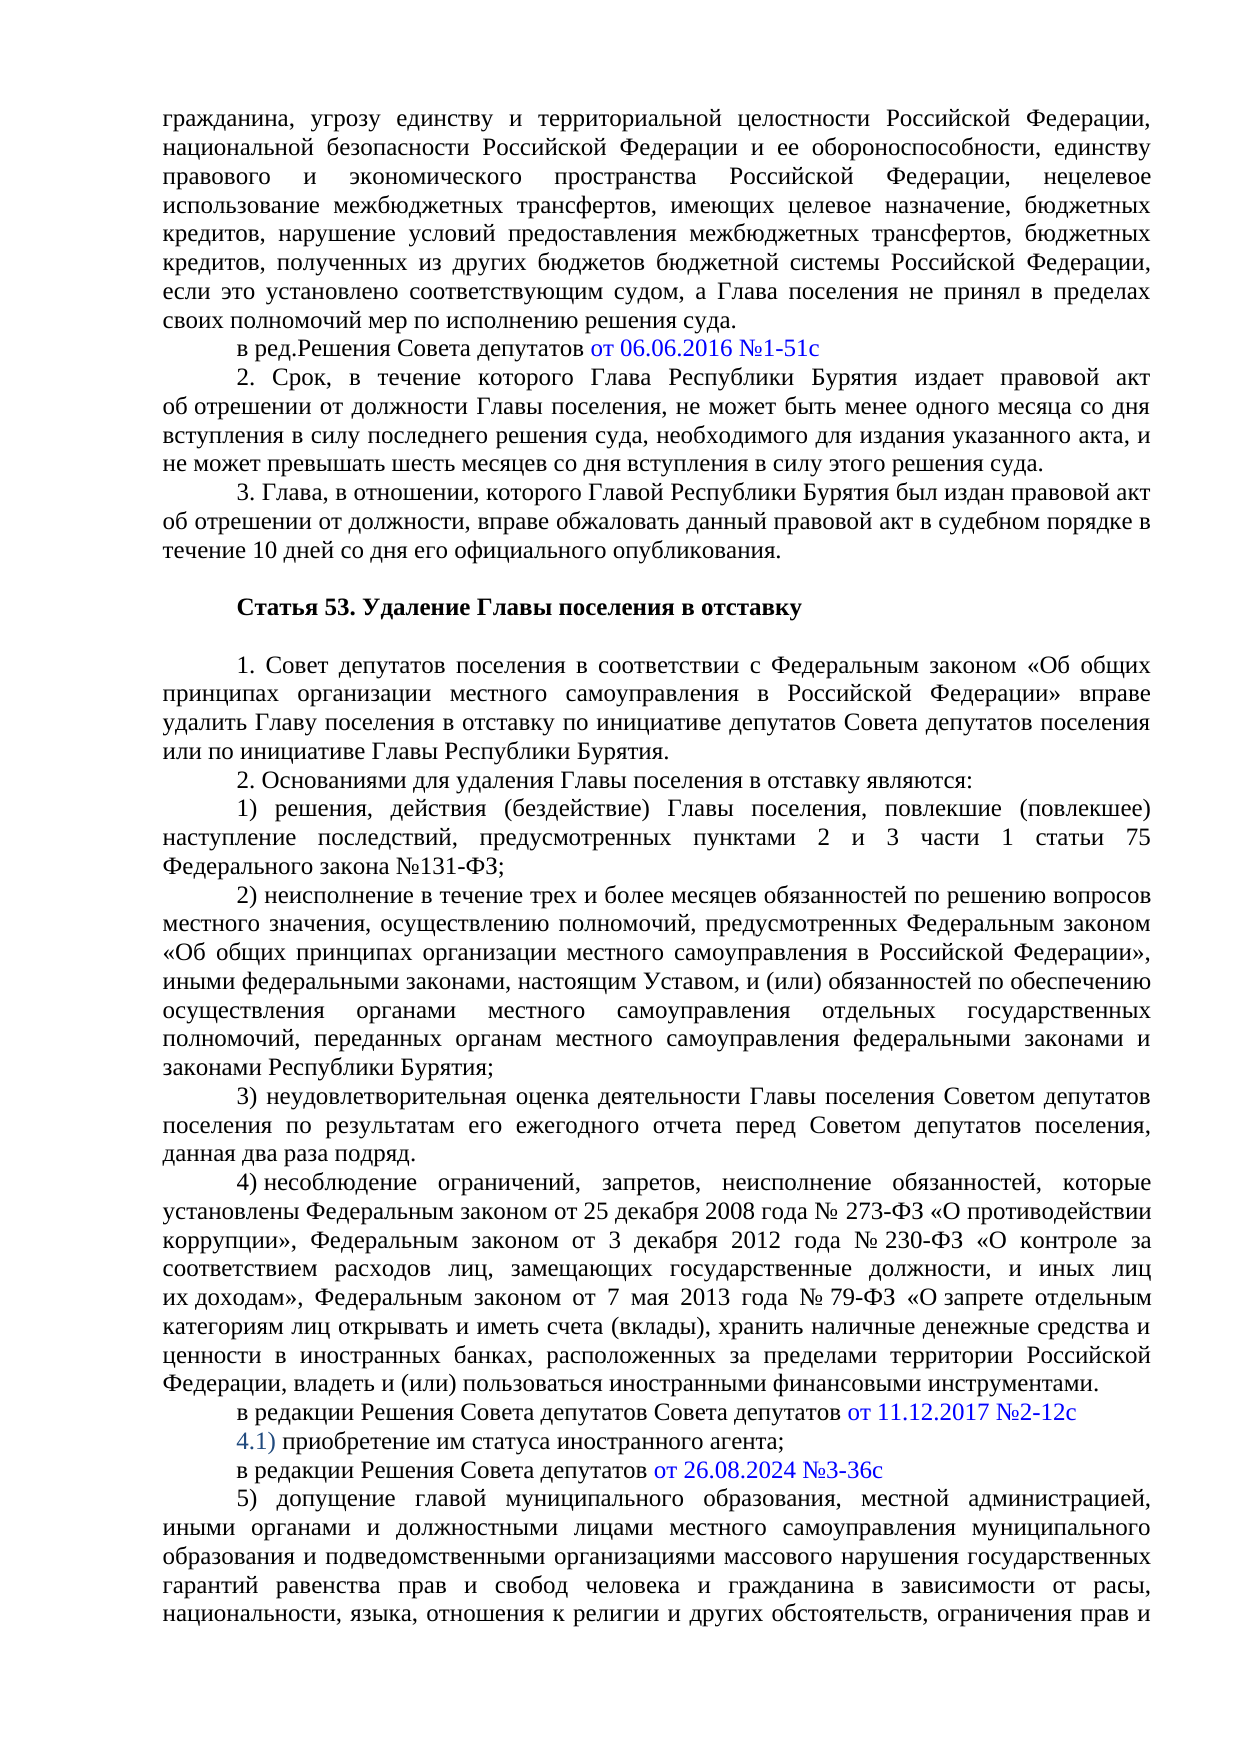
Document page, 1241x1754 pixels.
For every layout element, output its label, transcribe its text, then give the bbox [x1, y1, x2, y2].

text 1. Совет депутатов поселения в соответствии с Федеральным законом «Об общих принципах организации местного самоуправления в Российской Федерации» вправе удалить Главу поселения в отставку по инициативе депутатов Совета депутатов поселения или по инициативе Главы Республики Бурятия. [162, 650, 1152, 765]
text в редакции Решения Совета депутатов от 26.08.2024 №3-36с [162, 1455, 1152, 1483]
text 1) решения, действия (бездействие) Главы поселения, повлекшие (повлекшее) наступление последствий, предусмотренных пунктами 2 и 3 части 1 статьи 75 Федерального закона №131-ФЗ; [162, 793, 1152, 880]
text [162, 103, 1152, 333]
text в ред.Решения Совета депутатов от 06.06.2016 №1-51с [162, 333, 1152, 362]
text Статья 53. Удаление Главы поселения в отставку [162, 592, 1152, 621]
text 2) неисполнение в течение трех и более месяцев обязанностей по решению вопросов местного значения, осуществлению полномочий, предусмотренных Федеральным законом «Об общих принципах организации местного самоуправления в Российской Федерации», иными федеральными законами, настоящим Уставом, и (или) обязанностей по обеспечению осуществления органами местного самоуправления отдельных государственных полномочий, переданных органам местного самоуправления федеральными законами и законами Республики Бурятия; [162, 880, 1152, 1081]
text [162, 1483, 1152, 1627]
text 3) неудовлетворительная оценка деятельности Главы поселения Советом депутатов поселения по результатам его ежегодного отчета перед Советом депутатов поселения, данная два раза подряд. [162, 1081, 1152, 1167]
text 2. Срок, в течение которого Глава Республики Бурятия издает правовой акт об отрешении от должности Главы поселения, не может быть менее одного месяца со дня вступления в силу последнего решения суда, необходимого для издания указанного акта, и не может превышать шесть месяцев со дня вступления в силу этого решения суда. [162, 362, 1152, 477]
text в редакции Решения Совета депутатов Совета депутатов от 11.12.2017 №2-12с [162, 1397, 1152, 1426]
text 3. Глава, в отношении, которого Главой Республики Бурятия был издан правовой акт об отрешении от должности, вправе обжаловать данный правовой акт в судебном порядке в течение 10 дней со дня его официального опубликования. [162, 477, 1152, 563]
text 4) несоблюдение ограничений, запретов, неисполнение обязанностей, которые установлены Федеральным законом от 25 декабря 2008 года № 273-ФЗ «О противодействии коррупции», Федеральным законом от 3 декабря 2012 года № 230-ФЗ «О контроле за соответствием расходов лиц, замещающих государственные должности, и иных лиц их доходам», Федеральным законом от 7 мая 2013 года № 79-ФЗ «О запрете отдельным категориям лиц открывать и иметь счета (вклады), хранить наличные денежные средства и ценности в иностранных банках, расположенных за пределами территории Российской Федерации, владеть и (или) пользоваться иностранными финансовыми инструментами. [162, 1167, 1152, 1397]
text 4.1) приобретение им статуса иностранного агента; [162, 1426, 1152, 1455]
text 2. Основаниями для удаления Главы поселения в отставку являются: [162, 765, 1152, 793]
